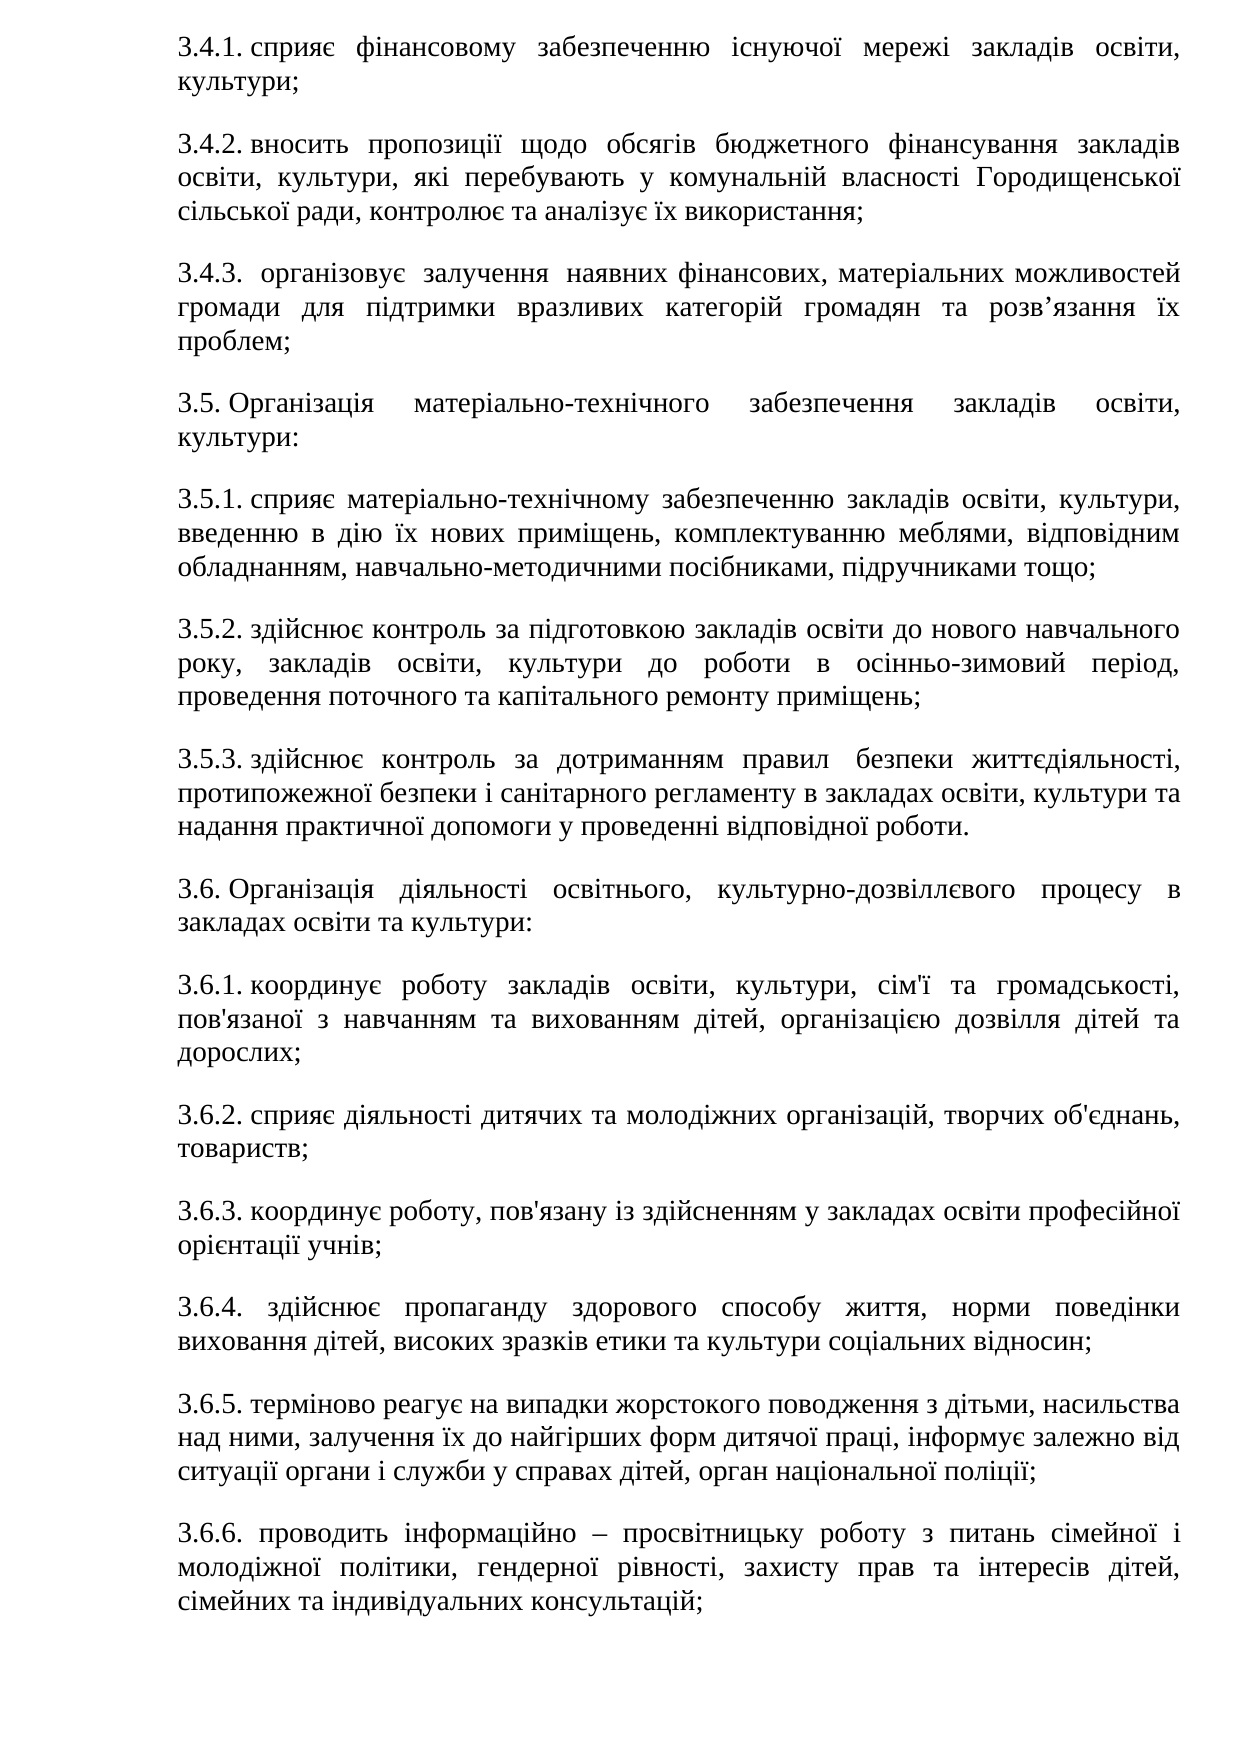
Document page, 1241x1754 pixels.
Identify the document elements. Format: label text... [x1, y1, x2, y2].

text 3.6.2. сприяє діяльності дитячих та молодіжних організацій, творчих об'єднань, товариств; [177, 1097, 1181, 1164]
text 3.6.6. проводить інформаційно – просвітницьку роботу з питань сімейної і молодіжної політики, гендерної рівності, захисту прав та інтересів дітей, сімейних та індивідуальних консультацій; [177, 1516, 1181, 1616]
text 3.5.1. сприяє матеріально-технічному забезпеченню закладів освіти, культури, введенню в дію їх нових приміщень, комплектуванню меблями, відповідним обладнанням, навчально-методичними посібниками, підручниками тощо; [177, 482, 1181, 582]
text 3.6.3. координує роботу, пов'язану із здійсненням у закладах освіти професійної орієнтації учнів; [177, 1193, 1181, 1260]
text 3.4.2. вносить пропозиції щодо обсягів бюджетного фінансування закладів освіти, культури, які перебувають у комунальній власності Городищенської сільської ради, контролює та аналізує їх використання; [177, 126, 1181, 226]
text 3.6. Організація діяльності освітнього, культурно-дозвіллєвого процесу в закладах освіти та культури: [177, 871, 1181, 938]
text 3.6.1. координує роботу закладів освіти, культури, сім'ї та громадськості, пов'язаної з навчанням та вихованням дітей, організацією дозвілля дітей та дорослих; [177, 967, 1181, 1068]
text 3.5.2. здійснює контроль за підготовкою закладів освіти до нового навчального року, закладів освіти, культури до роботи в осінньо-зимовий період, проведення поточного та капітального ремонту приміщень; [177, 611, 1181, 712]
text 3.5. Організація матеріально-технічного забезпечення закладів освіти, культури: [177, 385, 1181, 452]
text 3.4.1. сприяє фінансовому забезпеченню існуючої мережі закладів освіти, культури; [177, 29, 1181, 97]
text 3.4.3. організовує залучення наявних фінансових, матеріальних можливостей громади для підтримки вразливих категорій громадян та розв’язання їх проблем; [177, 256, 1181, 356]
text 3.6.5. терміново реагує на випадки жорстокого поводження з дітьми, насильства над ними, залучення їх до найгірших форм дитячої праці, інформує залежно від ситуації органи і служби у справах дітей, орган національної поліції; [177, 1386, 1181, 1486]
text 3.6.4. здійснює пропаганду здорового способу життя, норми поведінки виховання дітей, високих зразків етики та культури соціальних відносин; [177, 1289, 1181, 1357]
text 3.5.3. здійснює контроль за дотриманням правил безпеки життєдіяльності, протипожежної безпеки і санітарного регламенту в закладах освіти, культури та надання практичної допомоги у проведенні відповідної роботи. [177, 741, 1181, 842]
